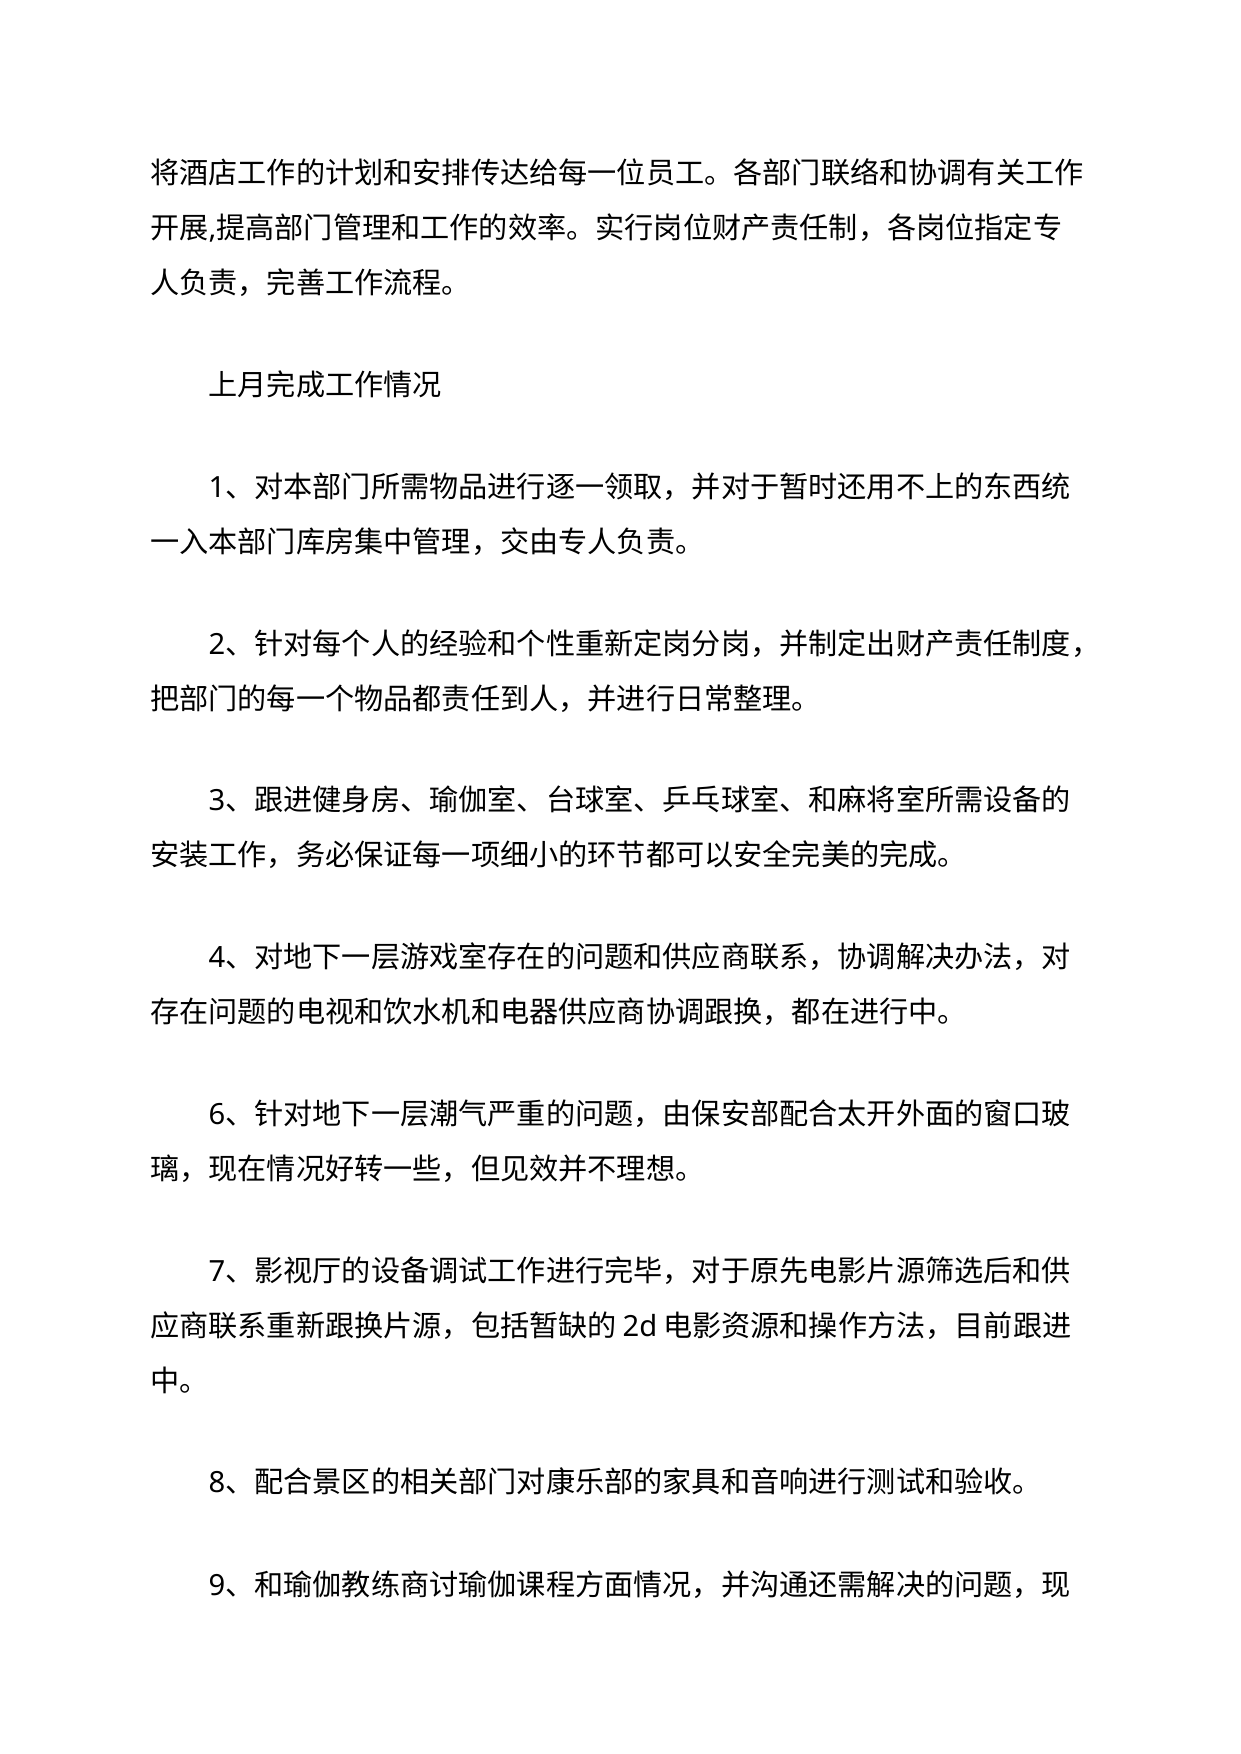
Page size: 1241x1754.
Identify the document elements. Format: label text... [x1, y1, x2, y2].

text 1、对本部门所需物品进行逐一领取，并对于暂时还用不上的东西统一入本部门库房集中管理，交由专人负责。 [150, 463, 1090, 561]
text 8、配合景区的相关部门对康乐部的家具和音响进行测试和验收。 [150, 1459, 1090, 1501]
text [150, 1561, 1090, 1603]
text 上月完成工作情况 [150, 362, 1090, 404]
text 3、跟进健身房、瑜伽室、台球室、乒乓球室、和麻将室所需设备的安装工作，务必保证每一项细小的环节都可以安全完美的完成。 [150, 777, 1090, 874]
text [150, 150, 1090, 302]
text 4、对地下一层游戏室存在的问题和供应商联系，协调解决办法，对存在问题的电视和饮水机和电器供应商协调跟换，都在进行中。 [150, 934, 1090, 1031]
text 2、针对每个人的经验和个性重新定岗分岗，并制定出财产责任制度，把部门的每一个物品都责任到人，并进行日常整理。 [150, 620, 1090, 717]
text 7、影视厅的设备调试工作进行完毕，对于原先电影片源筛选后和供应商联系重新跟换片源，包括暂缺的2d电影资源和操作方法，目前跟进中。 [150, 1247, 1090, 1399]
text 6、针对地下一层潮气严重的问题，由保安部配合太开外面的窗口玻璃，现在情况好转一些，但见效并不理想。 [150, 1091, 1090, 1188]
